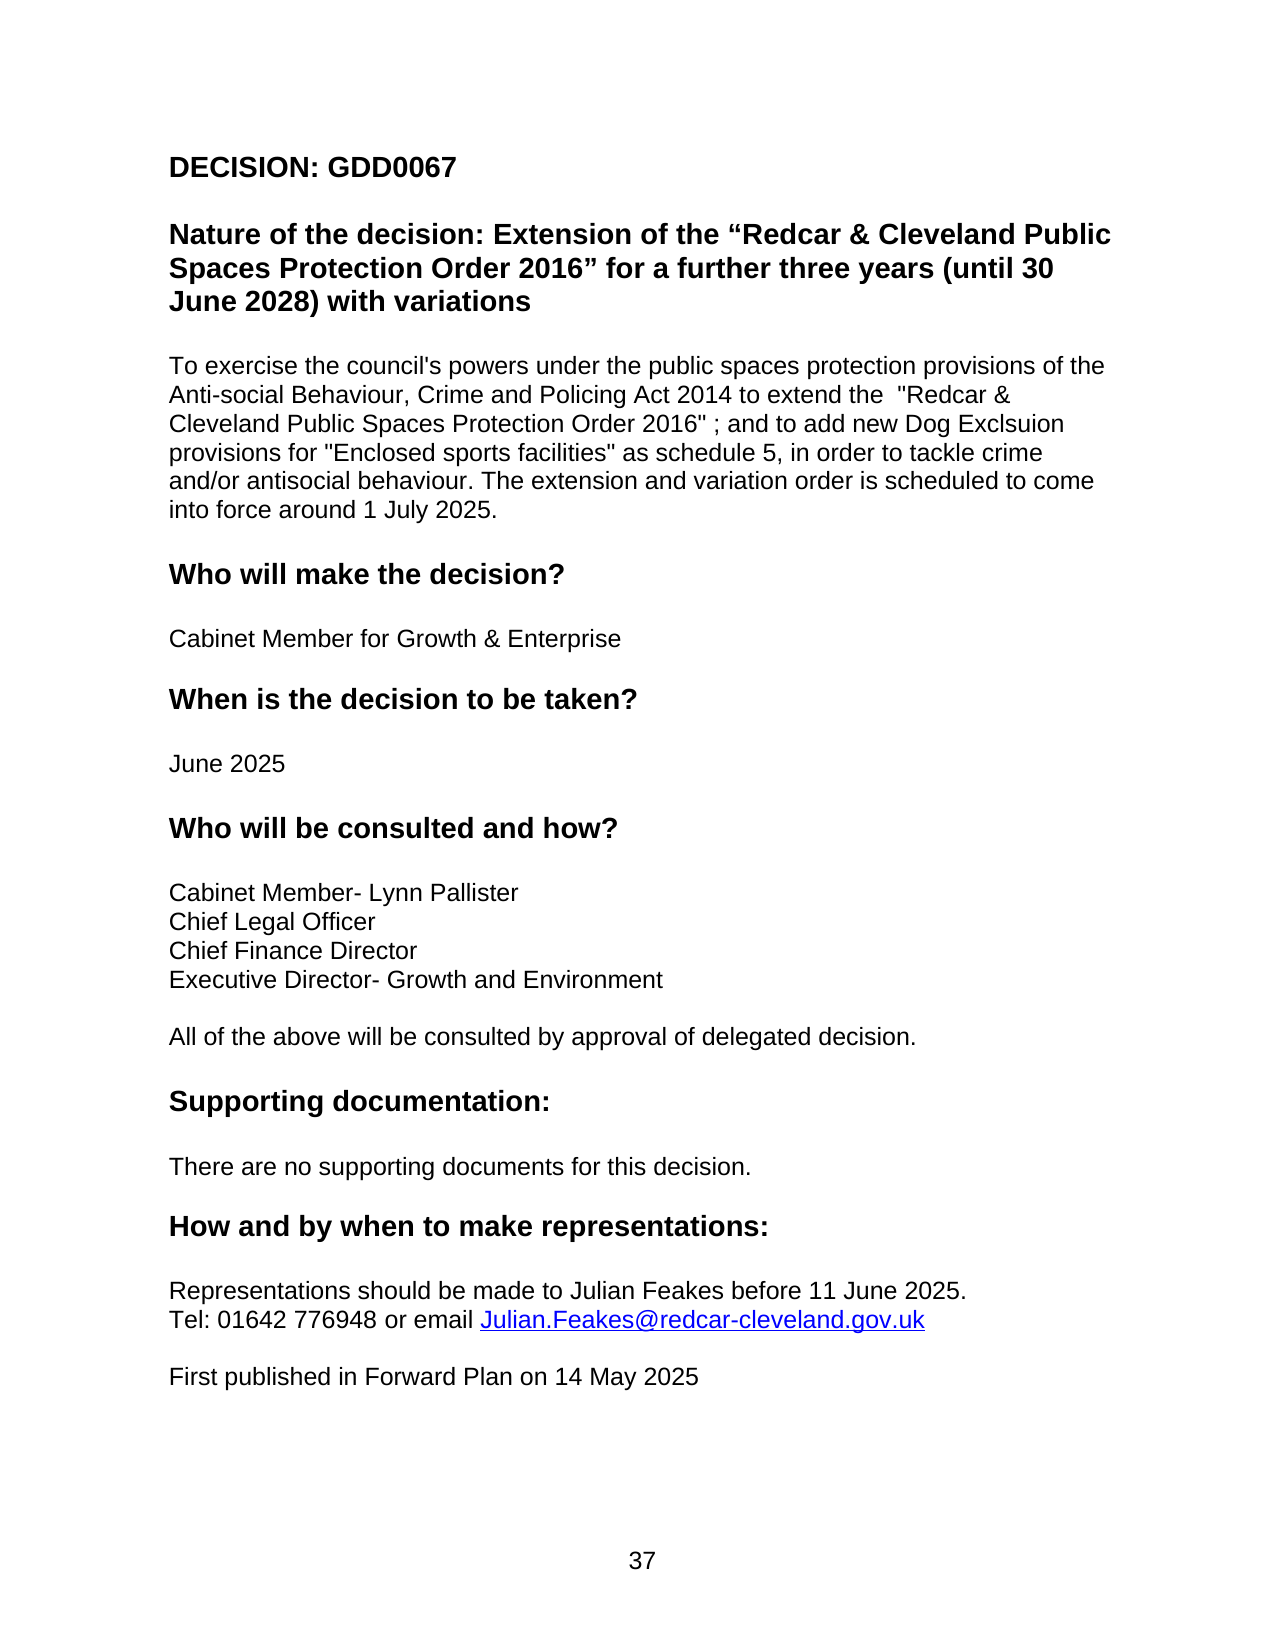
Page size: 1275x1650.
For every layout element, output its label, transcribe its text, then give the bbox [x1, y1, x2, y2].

text Tel: 01642 776948 or email Julian.Feakes@redcar-cleveland.gov.uk [169, 1305, 1116, 1333]
text DECISION: GDD0067 [169, 150, 1116, 183]
text There are no supporting documents for this decision. [169, 1151, 1116, 1180]
text Representations should be made to Julian Feakes before 11 June 2025. [169, 1276, 1116, 1305]
text Supporting documentation: [169, 1084, 1116, 1118]
text Executive Director- Growth and Environment [169, 964, 1116, 993]
text Who will be consulted and how? [169, 811, 1116, 845]
text First published in Forward Plan on 14 May 2025 [169, 1362, 1116, 1391]
text June 2025 [169, 749, 1116, 778]
text When is the decision to be taken? [169, 682, 1116, 715]
text All of the above will be consulted by approval of delegated decision. [169, 1022, 1116, 1051]
text Nature of the decision: Extension of the “Redcar & Cleveland Public Spaces Protection Order 2016” for a further three years (until 30 June 2028) with variations [169, 217, 1116, 318]
text Cabinet Member for Growth & Enterprise [169, 624, 1116, 653]
text To exercise the council's powers under the public spaces protection provisions of the Anti-social Behaviour, Crime and Policing Act 2014 to extend the "Redcar & Cleveland Public Spaces Protection Order 2016" ; and to add new Dog Exclsuion provisions for "Enclosed sports facilities" as schedule 5, in order to tackle crime and/or antisocial behaviour. The extension and variation order is scheduled to come into force around 1 July 2025. [169, 351, 1116, 524]
text How and by when to make representations: [169, 1209, 1116, 1242]
text Cabinet Member- Lynn Pallister [169, 878, 1116, 907]
text Chief Legal Officer [169, 907, 1116, 936]
text Who will make the decision? [169, 557, 1116, 591]
text Chief Finance Director [169, 936, 1116, 964]
